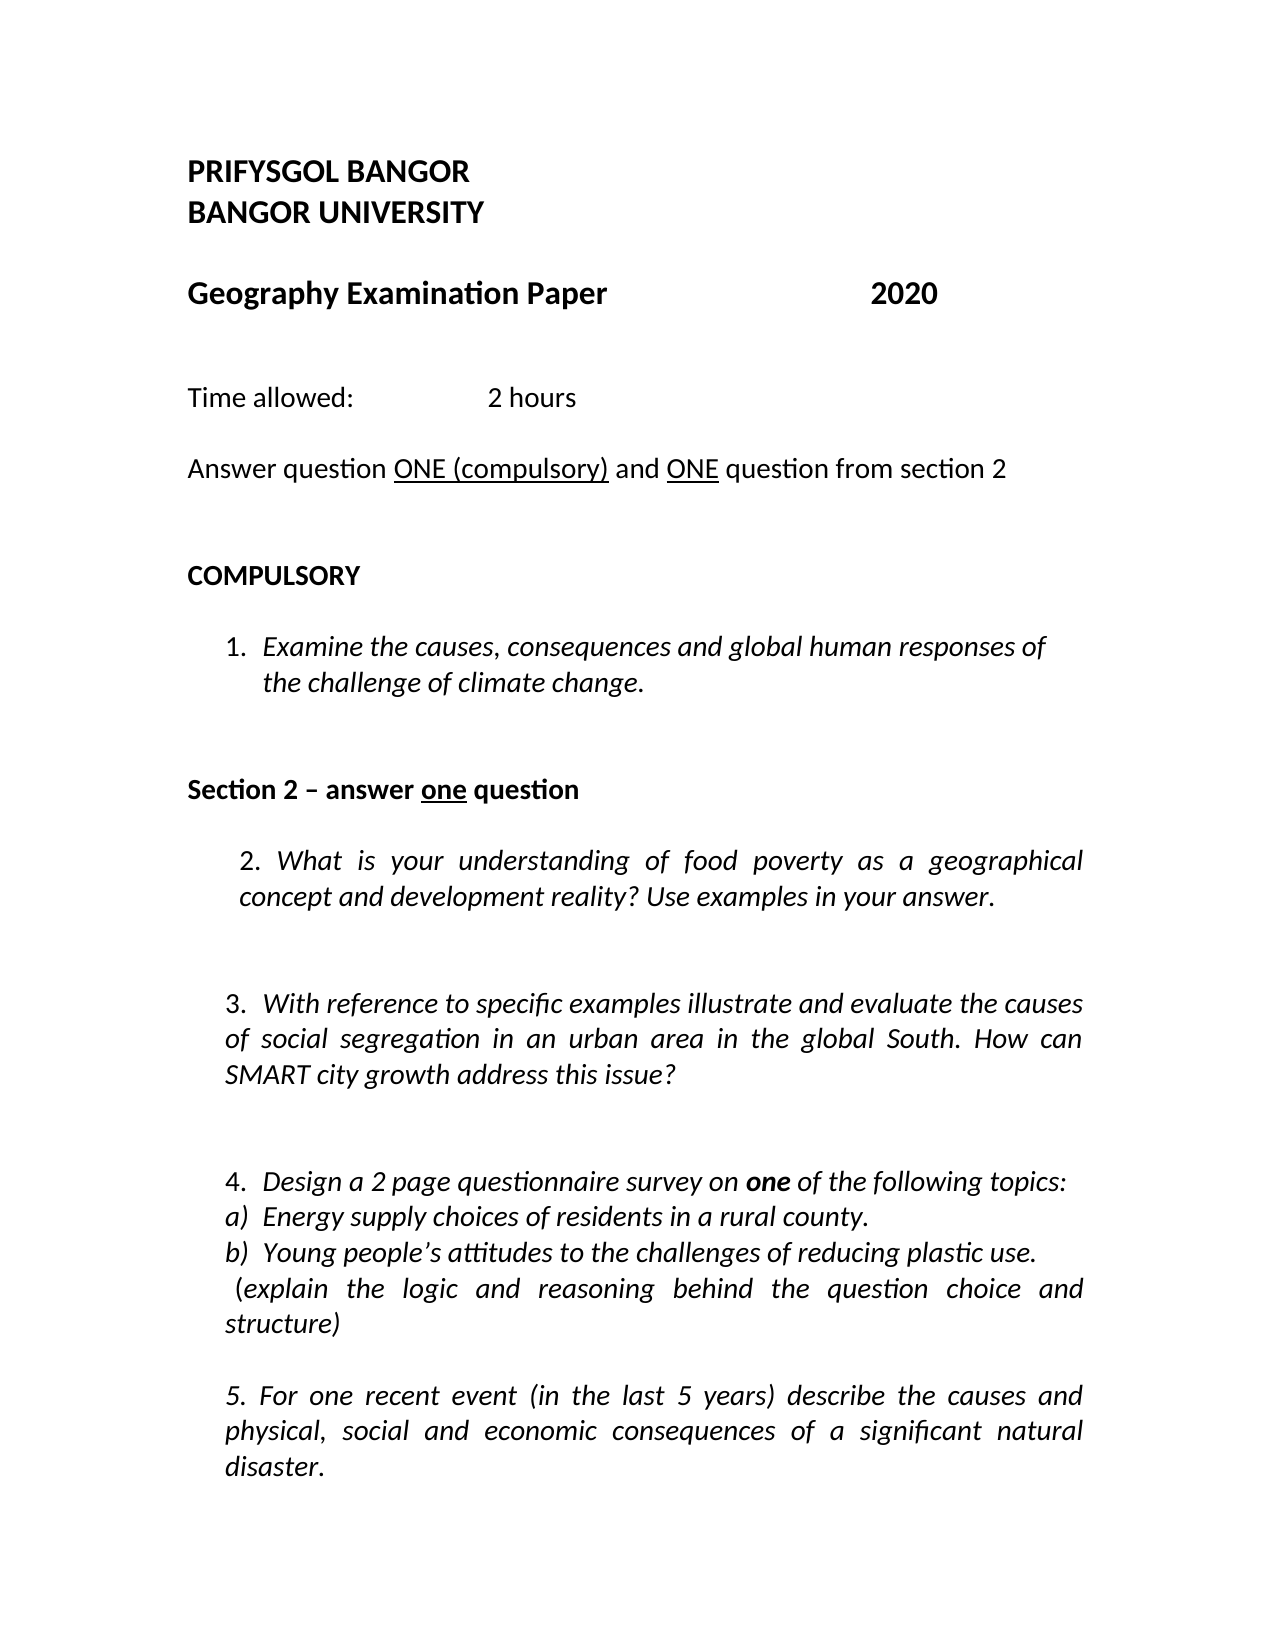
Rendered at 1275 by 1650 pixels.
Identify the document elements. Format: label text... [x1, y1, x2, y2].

text Geography Examination Paper 2020 [187, 272, 1087, 313]
text 5. For one recent event (in the last 5 years) describe the causes and physical, social and economic consequences of a significant natural disaster. [225, 1377, 1087, 1483]
text COMPULSORY [187, 557, 1087, 593]
text Answer question ONE (compulsory) and ONE question from section 2 [187, 450, 1087, 486]
list Examine the causes, consequences and global human responses of the challenge of climate change. [225, 628, 1087, 700]
text PRIFYSGOL BANGOR [187, 150, 1087, 191]
list Energy supply choices of residents in a rural county. [225, 1198, 1087, 1234]
text 2. What is your understanding of food poverty as a geographical concept and development reality? Use examples in your answer. [239, 842, 1087, 913]
text Section 2 – answer one question [187, 771, 1087, 807]
text BANGOR UNIVERSITY [187, 191, 1087, 231]
text Time allowed: 2 hours [187, 379, 1087, 415]
text 3. With reference to specific examples illustrate and evaluate the causes of social segregation in an urban area in the global South. How can SMART city growth address this issue? [225, 985, 1087, 1092]
text 4. Design a 2 page questionnaire survey on one of the following topics: [225, 1163, 1087, 1198]
list Young people’s attitudes to the challenges of reducing plastic use. [225, 1234, 1087, 1270]
text (explain the logic and reasoning behind the question choice and structure) [225, 1270, 1087, 1341]
